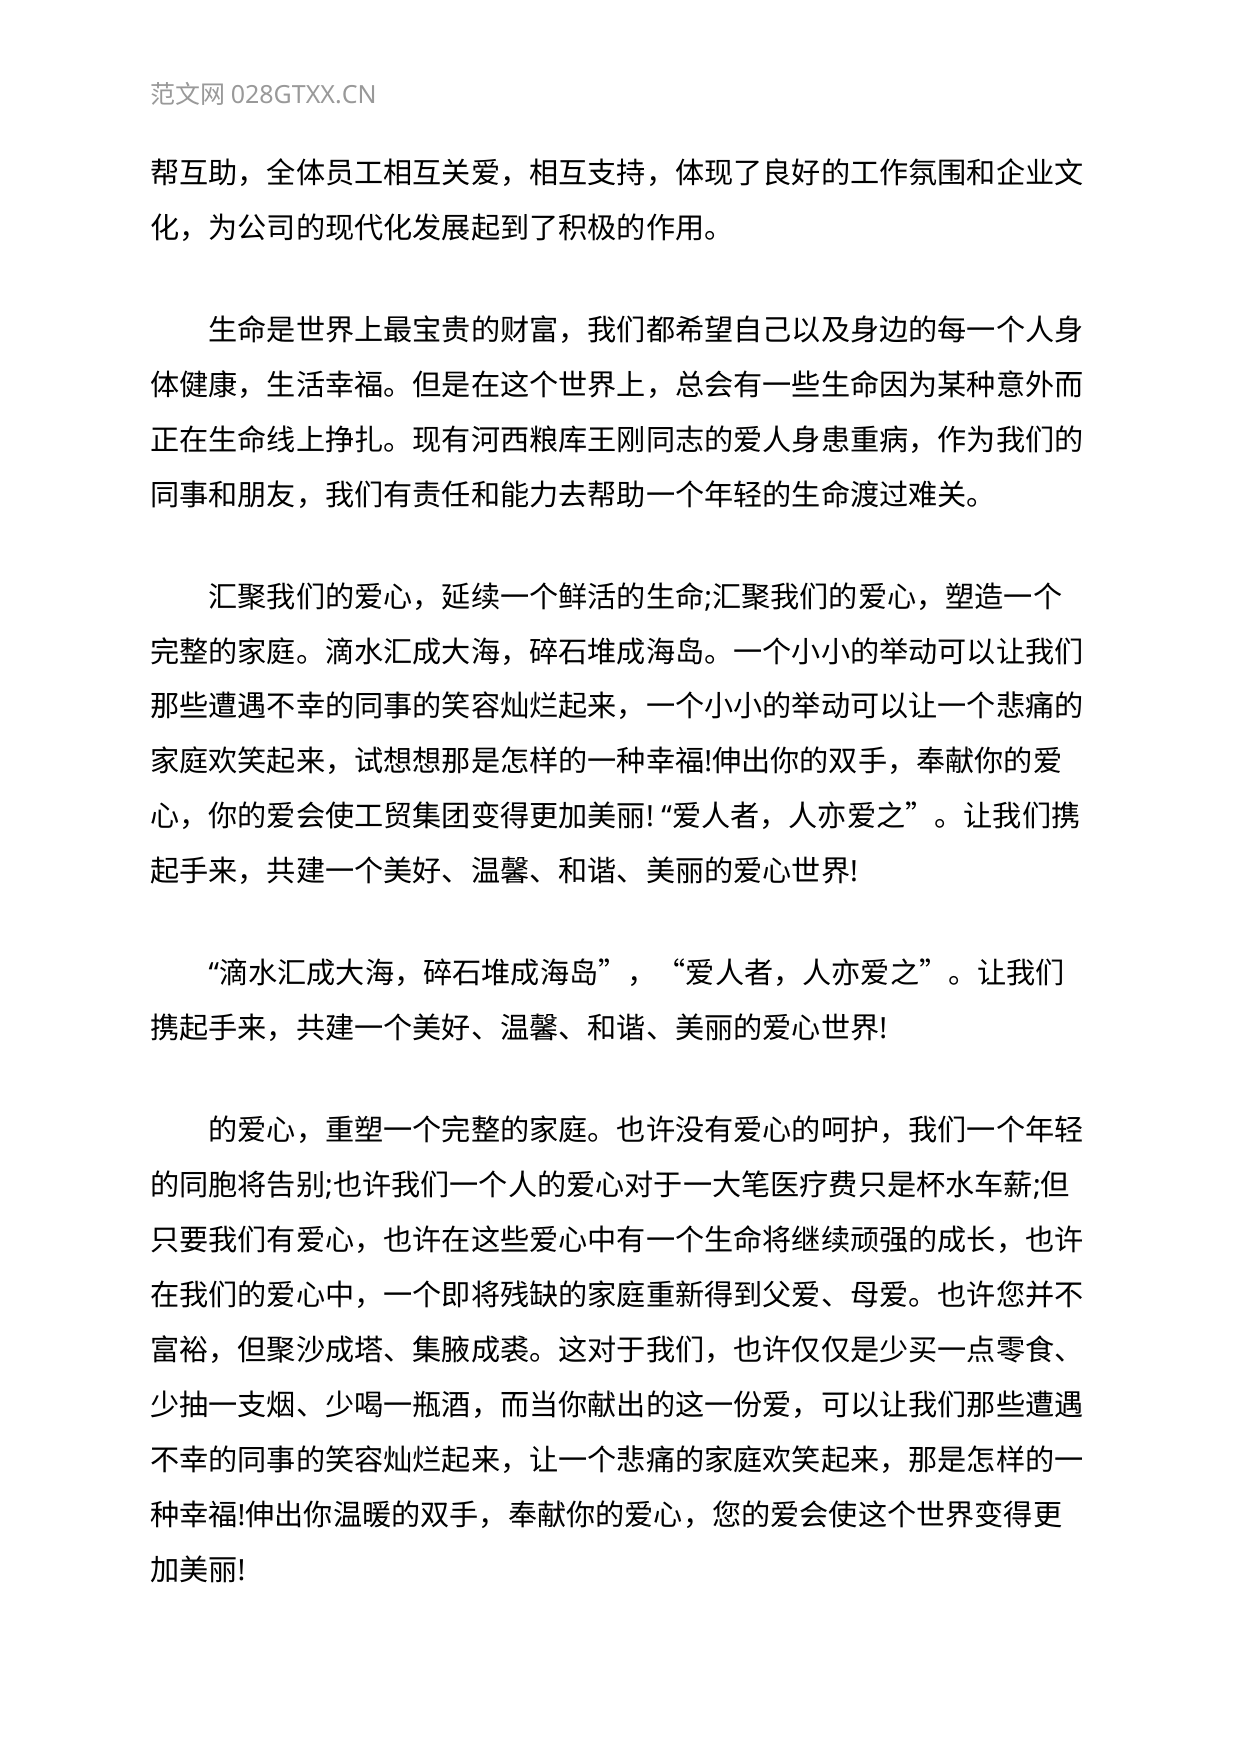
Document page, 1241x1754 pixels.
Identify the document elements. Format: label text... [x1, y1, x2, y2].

text 生命是世界上最宝贵的财富，我们都希望自己以及身边的每一个人身体健康，生活幸福。但是在这个世界上，总会有一些生命因为某种意外而正在生命线上挣扎。现有河西粮库王刚同志的爱人身患重病，作为我们的同事和朋友，我们有责任和能力去帮助一个年轻的生命渡过难关。 [150, 307, 1090, 514]
text 汇聚我们的爱心，延续一个鲜活的生命;汇聚我们的爱心，塑造一个完整的家庭。滴水汇成大海，碎石堆成海岛。一个小小的举动可以让我们那些遭遇不幸的同事的笑容灿烂起来，一个小小的举动可以让一个悲痛的家庭欢笑起来，试想想那是怎样的一种幸福!伸出你的双手，奉献你的爱心，你的爱会使工贸集团变得更加美丽! “爱人者，人亦爱之”。让我们携起手来，共建一个美好、温馨、和谐、美丽的爱心世界! [150, 573, 1090, 890]
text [150, 150, 1090, 247]
text 的爱心，重塑一个完整的家庭。也许没有爱心的呵护，我们一个年轻的同胞将告别;也许我们一个人的爱心对于一大笔医疗费只是杯水车薪;但只要我们有爱心，也许在这些爱心中有一个生命将继续顽强的成长，也许在我们的爱心中，一个即将残缺的家庭重新得到父爱、母爱。也许您并不富裕，但聚沙成塔、集腋成裘。这对于我们，也许仅仅是少买一点零食、少抽一支烟、少喝一瓶酒，而当你献出的这一份爱，可以让我们那些遭遇不幸的同事的笑容灿烂起来，让一个悲痛的家庭欢笑起来，那是怎样的一种幸福!伸出你温暖的双手，奉献你的爱心，您的爱会使这个世界变得更加美丽! [150, 1107, 1090, 1589]
text “滴水汇成大海，碎石堆成海岛”，“爱人者，人亦爱之”。让我们携起手来，共建一个美好、温馨、和谐、美丽的爱心世界! [150, 950, 1090, 1047]
